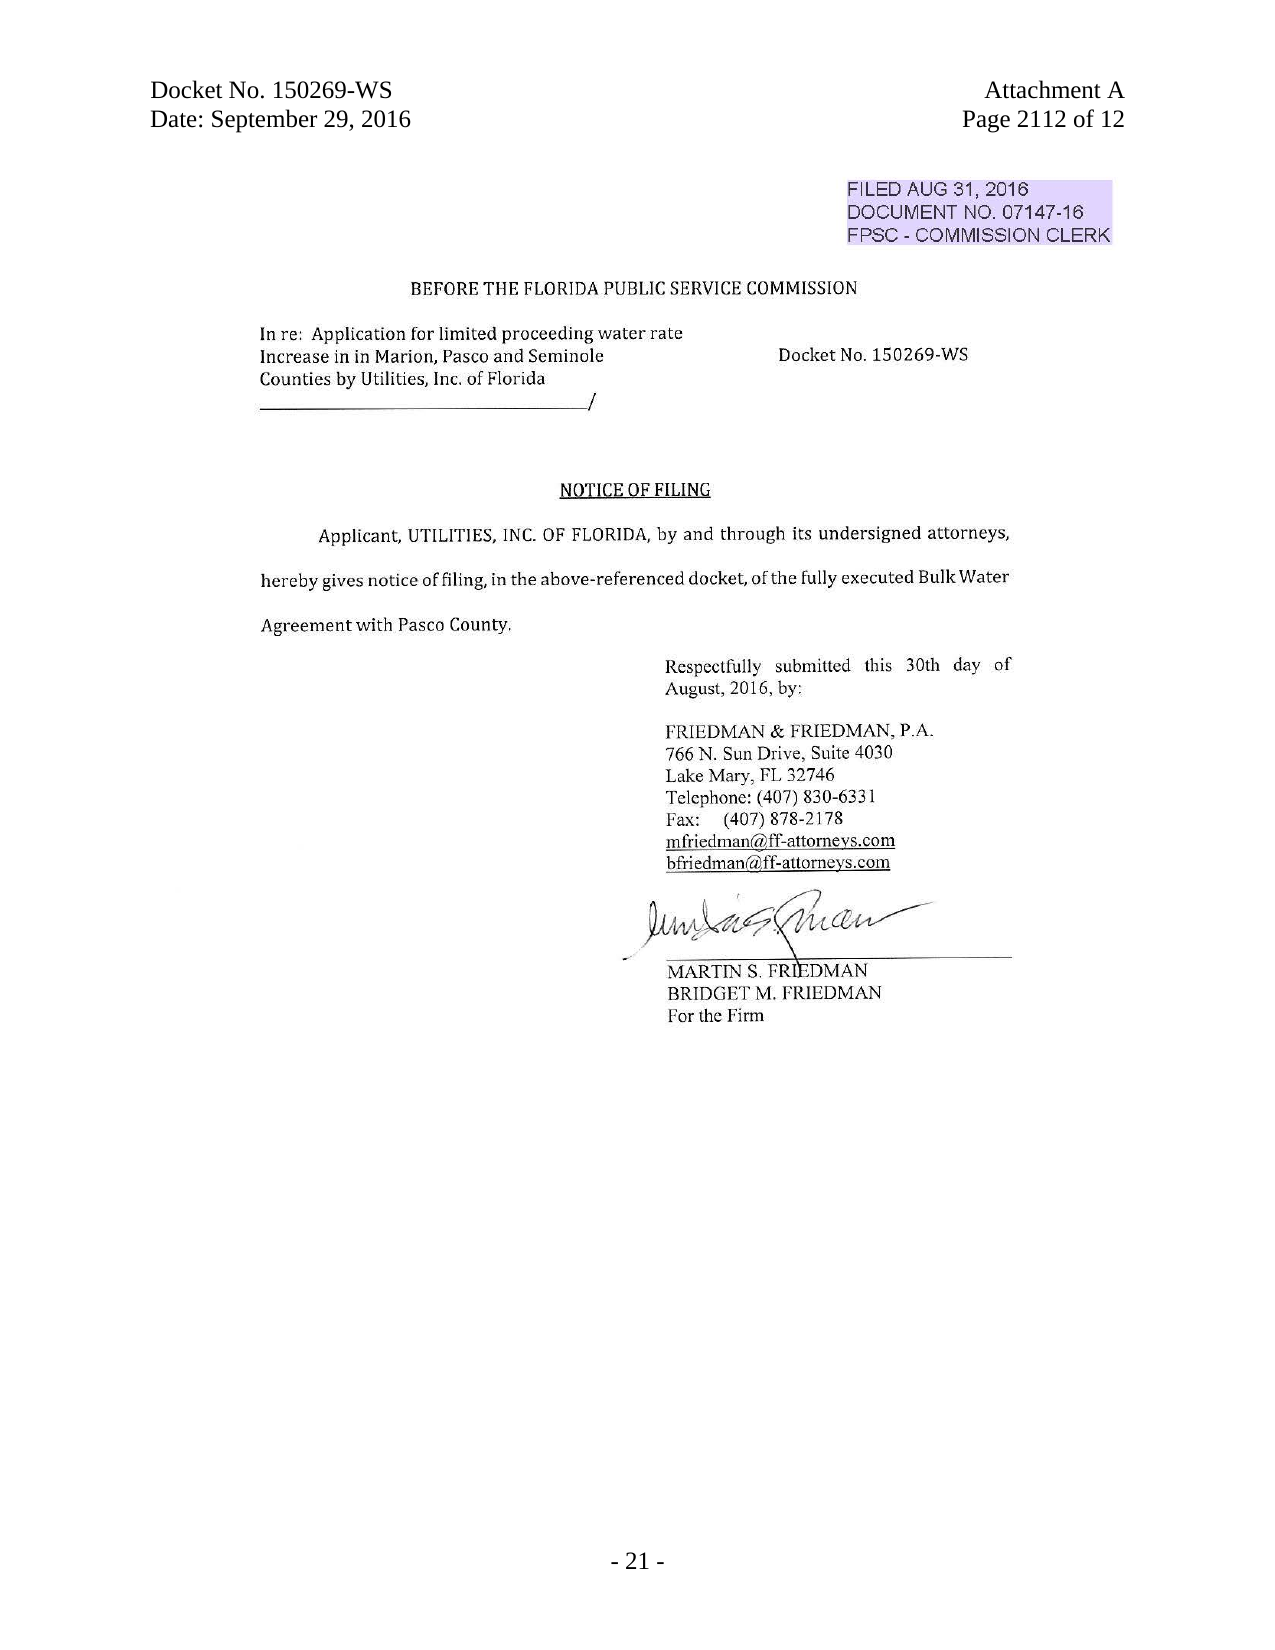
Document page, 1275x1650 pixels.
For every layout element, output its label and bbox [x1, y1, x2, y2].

picture [150, 165, 1125, 1427]
